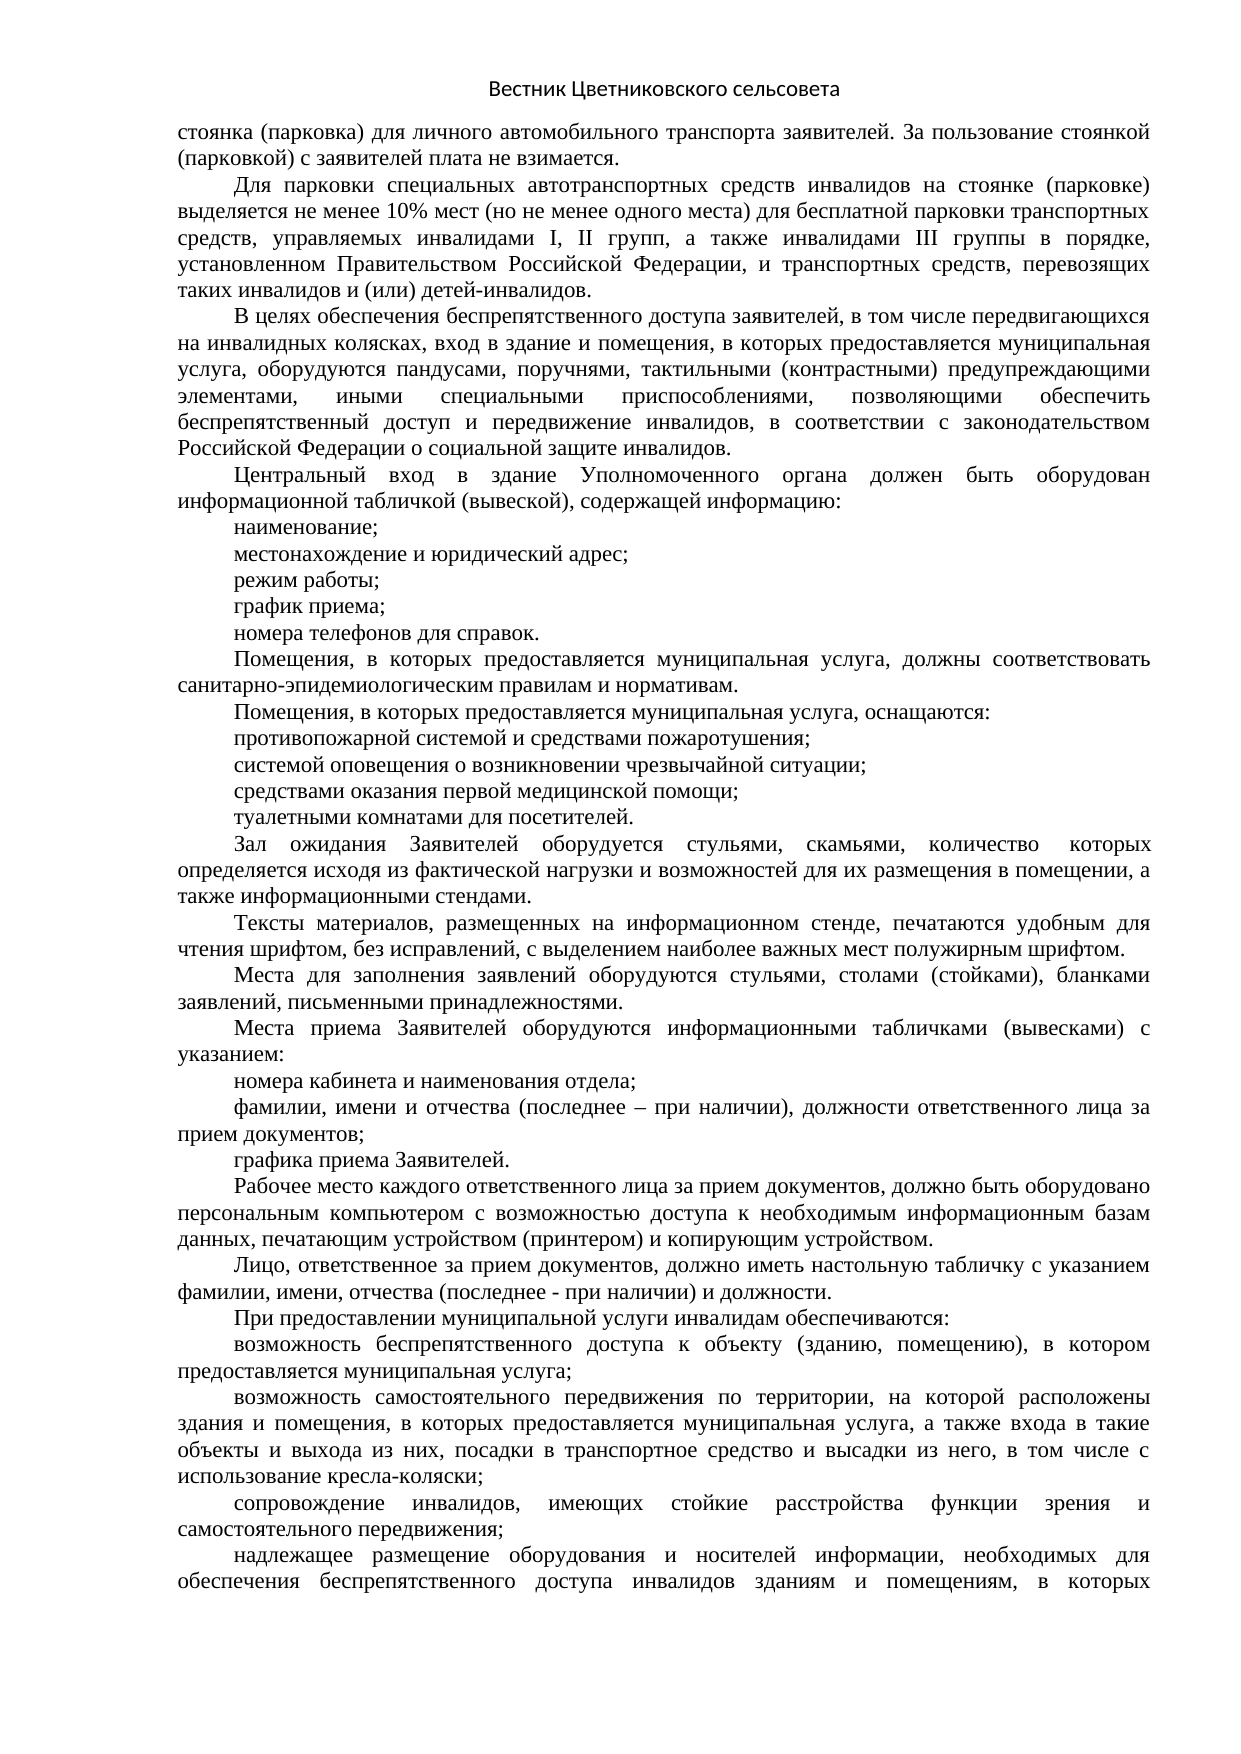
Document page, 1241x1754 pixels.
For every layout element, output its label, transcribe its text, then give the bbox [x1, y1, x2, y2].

text сопровождение инвалидов, имеющих стойкие расстройства функции зрения и самостоятельного передвижения; [177, 1488, 1152, 1541]
text возможность беспрепятственного доступа к объекту (зданию, помещению), в котором предоставляется муниципальная услуга; [177, 1330, 1152, 1383]
text Места приема Заявителей оборудуются информационными табличками (вывесками) с указанием: [177, 1014, 1152, 1067]
text фамилии, имени и отчества (последнее – при наличии), должности ответственного лица за прием документов; [177, 1093, 1152, 1146]
text режим работы; [177, 566, 1152, 592]
text Центральный вход в здание Уполномоченного органа должен быть оборудован информационной табличкой (вывеской), содержащей информацию: [177, 461, 1152, 513]
text Места для заполнения заявлений оборудуются стульями, столами (стойками), бланками заявлений, письменными принадлежностями. [177, 961, 1152, 1014]
text график приема; [177, 592, 1152, 619]
text средствами оказания первой медицинской помощи; [177, 777, 1152, 803]
text номера кабинета и наименования отдела; [177, 1067, 1152, 1093]
text Помещения, в которых предоставляется муниципальная услуга, должны соответствовать санитарно-эпидемиологическим правилам и нормативам. [177, 645, 1152, 698]
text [177, 118, 1152, 171]
text В целях обеспечения беспрепятственного доступа заявителей, в том числе передвигающихся на инвалидных колясках, вход в здание и помещения, в которых предоставляется муниципальная услуга, оборудуются пандусами, поручнями, тактильными (контрастными) предупреждающими элементами, иными специальными приспособлениями, позволяющими обеспечить беспрепятственный доступ и передвижение инвалидов, в соответствии с законодательством Российской Федерации о социальной защите инвалидов. [177, 303, 1152, 461]
text возможность самостоятельного передвижения по территории, на которой расположены здания и помещения, в которых предоставляется муниципальная услуга, а также входа в такие объекты и выхода из них, посадки в транспортное средство и высадки из него, в том числе с использование кресла-коляски; [177, 1383, 1152, 1488]
text наименование; [177, 513, 1152, 540]
text Тексты материалов, размещенных на информационном стенде, печатаются удобным для чтения шрифтом, без исправлений, с выделением наиболее важных мест полужирным шрифтом. [177, 909, 1152, 961]
text Для парковки специальных автотранспортных средств инвалидов на стоянке (парковке) выделяется не менее 10% мест (но не менее одного места) для бесплатной парковки транспортных средств, управляемых инвалидами I, II групп, а также инвалидами III группы в порядке, установленном Правительством Российской Федерации, и транспортных средств, перевозящих таких инвалидов и (или) детей-инвалидов. [177, 171, 1152, 303]
text местонахождение и юридический адрес; [177, 540, 1152, 566]
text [177, 1541, 1152, 1594]
text Рабочее место каждого ответственного лица за прием документов, должно быть оборудовано персональным компьютером с возможностью доступа к необходимым информационным базам данных, печатающим устройством (принтером) и копирующим устройством. [177, 1172, 1152, 1251]
text графика приема Заявителей. [177, 1146, 1152, 1172]
text туалетными комнатами для посетителей. [177, 803, 1152, 830]
text Лицо, ответственное за прием документов, должно иметь настольную табличку с указанием фамилии, имени, отчества (последнее - при наличии) и должности. [177, 1251, 1152, 1304]
text При предоставлении муниципальной услуги инвалидам обеспечиваются: [177, 1304, 1152, 1330]
text Помещения, в которых предоставляется муниципальная услуга, оснащаются: [177, 698, 1152, 724]
text Зал ожидания Заявителей оборудуется стульями, скамьями, количество которых определяется исходя из фактической нагрузки и возможностей для их размещения в помещении, а также информационными стендами. [177, 830, 1152, 909]
text номера телефонов для справок. [177, 619, 1152, 645]
text противопожарной системой и средствами пожаротушения; [177, 724, 1152, 751]
text системой оповещения о возникновении чрезвычайной ситуации; [177, 751, 1152, 777]
